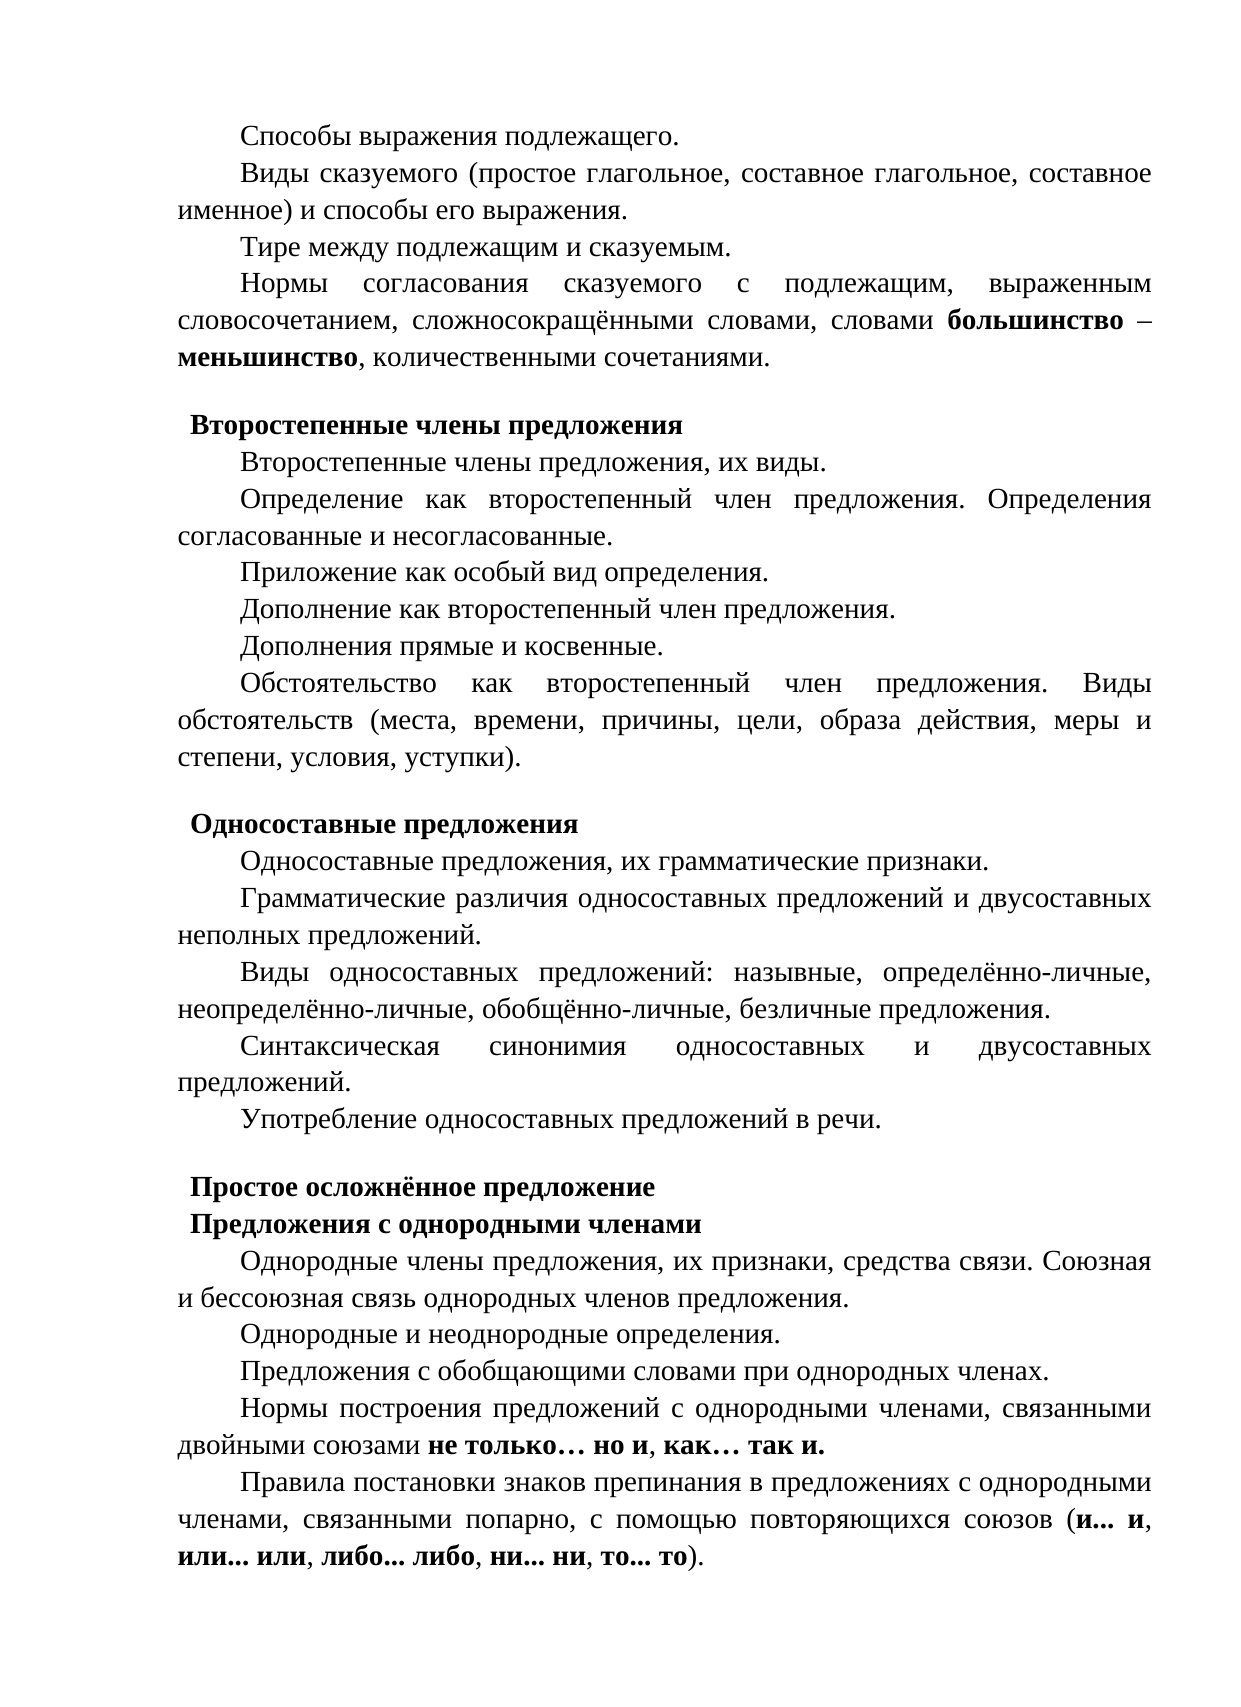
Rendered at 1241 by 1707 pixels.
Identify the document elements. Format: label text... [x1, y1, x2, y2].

text Употребление односоставных предложений в речи. [177, 1101, 1152, 1135]
text Приложение как особый вид определения. [177, 554, 1152, 588]
text Дополнения прямые и косвенные. [177, 628, 1152, 662]
text Обстоятельство как второстепенный член предложения. Виды обстоятельств (места, времени, причины, цели, образа действия, меры и степени, условия, уступки). [177, 665, 1152, 772]
text Виды односоставных предложений: назывные, определённо-личные, неопределённо-личные, обобщённо-личные, безличные предложения. [177, 954, 1152, 1024]
text Правила постановки знаков препинания в предложениях с однородными членами, связанными попарно, с помощью повторяющихся союзов (и... и, или... или, либo... либo, ни... ни, тo... тo). [177, 1464, 1152, 1571]
text Грамматические различия односоставных предложений и двусоставных неполных предложений. [177, 880, 1152, 951]
text Определение как второстепенный член предложения. Определения согласованные и несогласованные. [177, 481, 1152, 551]
text Нормы построения предложений с однородными членами, связанными двойными союзами не только… но и, как… так и. [177, 1390, 1152, 1461]
text Предложения с обобщающими словами при однородных членах. [177, 1353, 1152, 1387]
text Дополнение как второстепенный член предложения. [177, 591, 1152, 625]
text Тире между подлежащим и сказуемым. [177, 229, 1152, 262]
text Односоставные предложения, их грамматические признаки. [177, 843, 1152, 877]
text Второстепенные члены предложения, их виды. [177, 444, 1152, 477]
text Способы выражения подлежащего. [177, 118, 1152, 152]
text Однородные и неоднородные определения. [177, 1317, 1152, 1350]
text Синтаксическая синонимия односоставных и двусоставных предложений. [177, 1028, 1152, 1098]
text Второстепенные члены предложения [190, 407, 1152, 441]
text Простое осложнённое предложение [190, 1169, 1152, 1203]
text Односоставные предложения [190, 806, 1152, 840]
text Однородные члены предложения, их признаки, средства связи. Союзная и бессоюзная связь однородных членов предложения. [177, 1243, 1152, 1313]
text Нормы согласования сказуемого с подлежащим, выраженным словосочетанием, сложносокращёнными словами, словами большинство – меньшинство, количественными сочетаниями. [177, 266, 1152, 373]
text Предложения с однородными членами [190, 1206, 1152, 1239]
text Виды сказуемого (простое глагольное, составное глагольное, составное именное) и способы его выражения. [177, 155, 1152, 225]
